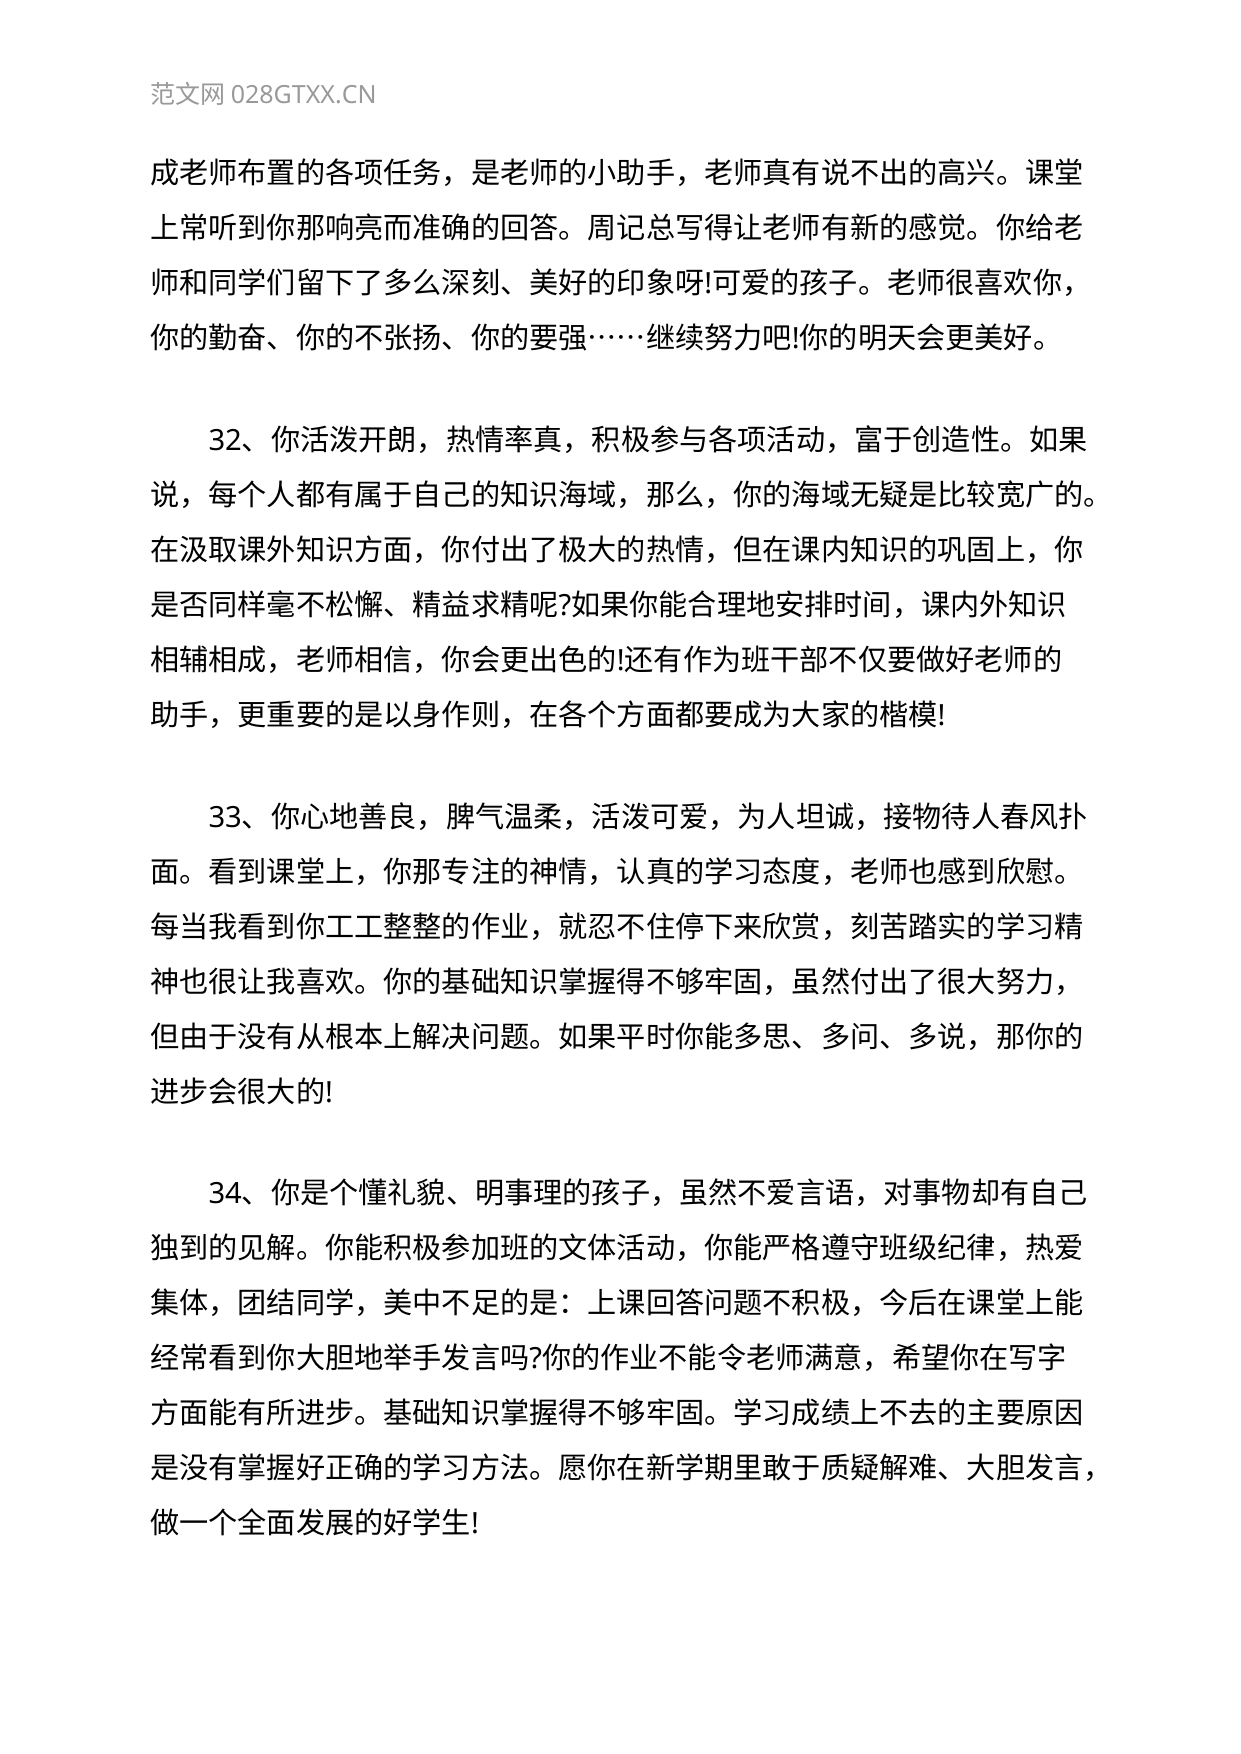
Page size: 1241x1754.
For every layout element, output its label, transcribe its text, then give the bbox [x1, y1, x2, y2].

text 32、你活泼开朗，热情率真，积极参与各项活动，富于创造性。如果说，每个人都有属于自己的知识海域，那么，你的海域无疑是比较宽广的。在汲取课外知识方面，你付出了极大的热情，但在课内知识的巩固上，你是否同样毫不松懈、精益求精呢?如果你能合理地安排时间，课内外知识相辅相成，老师相信，你会更出色的!还有作为班干部不仅要做好老师的助手，更重要的是以身作则，在各个方面都要成为大家的楷模! [150, 417, 1090, 734]
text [150, 150, 1090, 357]
text 34、你是个懂礼貌、明事理的孩子，虽然不爱言语，对事物却有自己独到的见解。你能积极参加班的文体活动，你能严格遵守班级纪律，热爱集体，团结同学，美中不足的是：上课回答问题不积极，今后在课堂上能经常看到你大胆地举手发言吗?你的作业不能令老师满意，希望你在写字方面能有所进步。基础知识掌握得不够牢固。学习成绩上不去的主要原因是没有掌握好正确的学习方法。愿你在新学期里敢于质疑解难、大胆发言，做一个全面发展的好学生! [150, 1170, 1090, 1542]
text 33、你心地善良，脾气温柔，活泼可爱，为人坦诚，接物待人春风扑面。看到课堂上，你那专注的神情，认真的学习态度，老师也感到欣慰。每当我看到你工工整整的作业，就忍不住停下来欣赏，刻苦踏实的学习精神也很让我喜欢。你的基础知识掌握得不够牢固，虽然付出了很大努力，但由于没有从根本上解决问题。如果平时你能多思、多问、多说，那你的进步会很大的! [150, 793, 1090, 1111]
